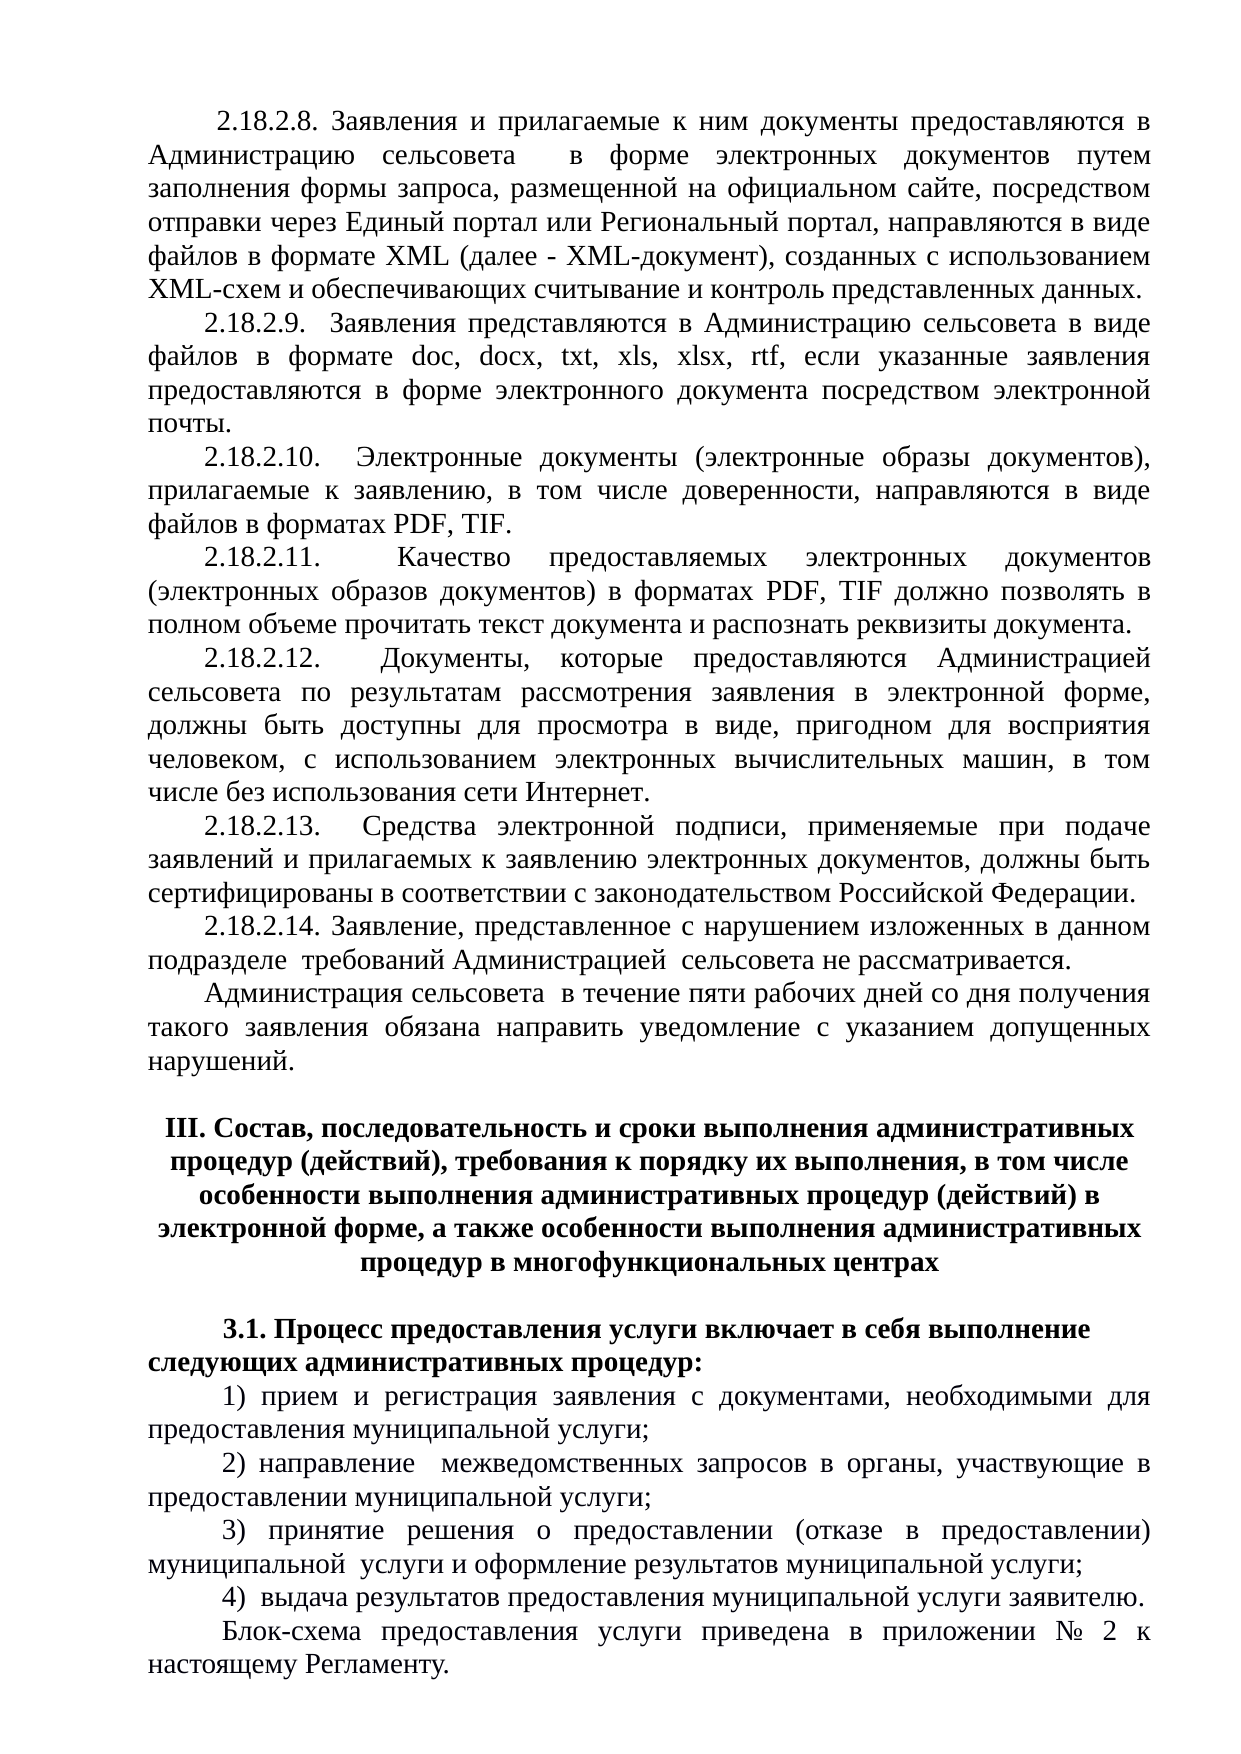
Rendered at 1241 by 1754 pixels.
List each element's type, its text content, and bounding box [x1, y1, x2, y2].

text III. Состав, последовательность и сроки выполнения административных процедур (действий), требования к порядку их выполнения, в том числе особенности выполнения административных процедур (действий) в электронной форме, а также особенности выполнения административных процедур в многофункциональных центрах [148, 1110, 1152, 1277]
text 2.18.2.11. Качество предоставляемых электронных документов (электронных образов документов) в форматах PDF, TIF должно позволять в полном объеме прочитать текст документа и распознать реквизиты документа. [148, 539, 1152, 640]
text 2.18.2.14. Заявление, представленное с нарушением изложенных в данном подразделе требований Администрацией сельсовета не рассматривается. [148, 908, 1152, 976]
text Администрация сельсовета в течение пяти рабочих дней со дня получения такого заявления обязана направить уведомление с указанием допущенных нарушений. [148, 976, 1152, 1076]
text 2.18.2.10. Электронные документы (электронные образы документов), прилагаемые к заявлению, в том числе доверенности, направляются в виде файлов в форматах PDF, TIF. [148, 439, 1152, 539]
text 2.18.2.8. Заявления и прилагаемые к ним документы предоставляются в Администрацию сельсовета в форме электронных документов путем заполнения формы запроса, размещенной на официальном сайте, посредством отправки через Единый портал или Региональный портал, направляются в виде файлов в формате XML (далее - XML-документ), созданных с использованием XML-схем и обеспечивающих считывание и контроль представленных данных. [148, 103, 1152, 305]
text 2) направление межведомственных запросов в органы, участвующие в предоставлении муниципальной услуги; [148, 1445, 1152, 1512]
text 2.18.2.13. Средства электронной подписи, применяемые при подаче заявлений и прилагаемых к заявлению электронных документов, должны быть сертифицированы в соответствии с законодательством Российской Федерации. [148, 808, 1152, 908]
text Блок-схема предоставления услуги приведена в приложении № 2 к настоящему Регламенту. [148, 1613, 1152, 1680]
text 2.18.2.12. Документы, которые предоставляются Администрацией сельсовета по результатам рассмотрения заявления в электронной форме, должны быть доступны для просмотра в виде, пригодном для восприятия человеком, с использованием электронных вычислительных машин, в том числе без использования сети Интернет. [148, 640, 1152, 808]
text 4) выдача результатов предоставления муниципальной услуги заявителю. [148, 1579, 1152, 1613]
text 3) принятие решения о предоставлении (отказе в предоставлении) муниципальной услуги и оформление результатов муниципальной услуги; [148, 1512, 1152, 1579]
text 1) прием и регистрация заявления с документами, необходимыми для предоставления муниципальной услуги; [148, 1378, 1152, 1445]
text 2.18.2.9. Заявления представляются в Администрацию сельсовета в виде файлов в формате doc, docx, txt, xls, xlsx, rtf, если указанные заявления предоставляются в форме электронного документа посредством электронной почты. [148, 305, 1152, 439]
text 3.1. Процесс предоставления услуги включает в себя выполнение следующих административных процедур: [148, 1311, 1152, 1378]
